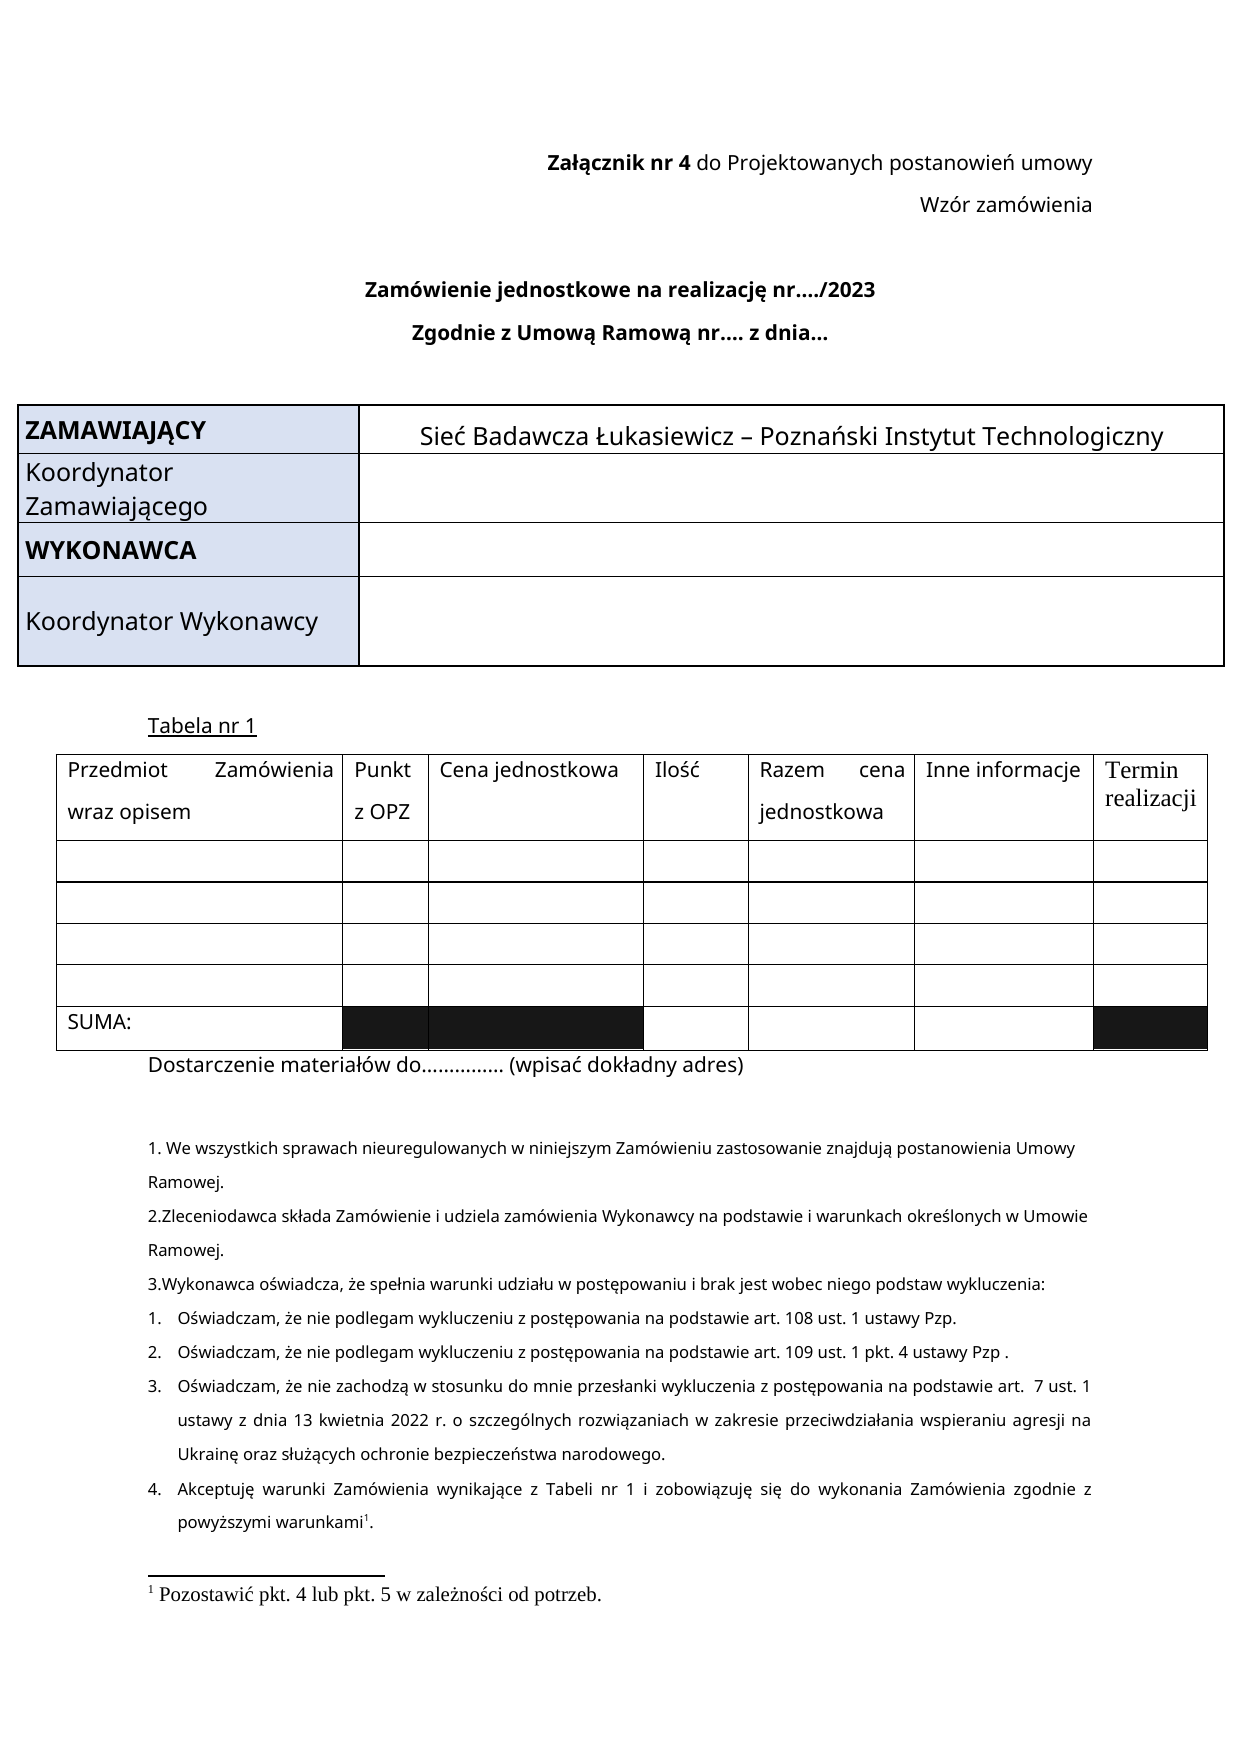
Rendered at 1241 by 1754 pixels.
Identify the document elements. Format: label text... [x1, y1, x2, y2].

table_cell [360, 454, 1223, 522]
table_cell [57, 883, 342, 923]
table_cell [1094, 965, 1207, 1006]
text Załącznik nr 4 do Projektowanych postanowień umowy [148, 148, 1093, 176]
table_cell [749, 924, 914, 964]
table_cell [915, 841, 1093, 881]
table_cell SUMA: [57, 1007, 342, 1049]
table_header Sieć Badawcza Łukasiewicz – Poznański Instytut Technologiczny [360, 406, 1223, 453]
table_cell [57, 924, 342, 964]
list Oświadczam, że nie podlegam wykluczeniu z postępowania na podstawie art. 109 ust. 1 pkt. 4 ustawy Pzp . [148, 1341, 1093, 1363]
table_cell [915, 924, 1093, 964]
table_header ZAMAWIAJĄCY [19, 406, 358, 453]
table_cell [1094, 883, 1207, 923]
table_cell [644, 965, 748, 1006]
table_cell [343, 924, 428, 964]
table_cell [749, 965, 914, 1006]
table_cell [915, 1007, 1093, 1049]
table_cell [915, 965, 1093, 1006]
table_header Inne informacje [915, 755, 1093, 840]
table_cell [749, 841, 914, 881]
table_cell [644, 924, 748, 964]
table_cell [429, 1007, 643, 1049]
text Tabela nr 1 [148, 711, 1093, 739]
list Akceptuję warunki Zamówienia wynikające z Tabeli nr 1 i zobowiązuję się do wykonania Zamówienia zgodnie z powyższymi warunkami. [148, 1477, 1093, 1534]
table_cell [644, 841, 748, 881]
table_cell [1094, 1007, 1207, 1049]
table_cell [360, 523, 1223, 576]
table_cell [749, 883, 914, 923]
table_cell [57, 841, 342, 881]
text Wzór zamówienia [148, 190, 1093, 219]
table_cell Koordynator Wykonawcy [19, 577, 358, 665]
table_header Termin realizacji [1094, 755, 1207, 840]
table_cell [749, 1007, 914, 1049]
text Zamówienie jednostkowe na realizację nr…./2023 [148, 275, 1093, 304]
table_header Razem cena jednostkowa [749, 755, 914, 840]
table_cell [429, 965, 643, 1006]
table_cell [1094, 924, 1207, 964]
text Dostarczenie materiałów do…………… (wpisać dokładny adres) [148, 1051, 1095, 1079]
table_cell [343, 965, 428, 1006]
table_cell WYKONAWCA [19, 523, 358, 576]
list Oświadczam, że nie podlegam wykluczeniu z postępowania na podstawie art. 108 ust. 1 ustawy Pzp. [148, 1307, 1093, 1329]
table_header Ilość [644, 755, 748, 840]
list Oświadczam, że nie zachodzą w stosunku do mnie przesłanki wykluczenia z postępowania na podstawie art. 7 ust. 1 ustawy z dnia 13 kwietnia 2022 r. o szczególnych rozwiązaniach w zakresie przeciwdziałania wspieraniu agresji na Ukrainę oraz służących ochronie bezpieczeństwa narodowego. [148, 1375, 1093, 1466]
table_cell [429, 924, 643, 964]
table_cell Koordynator Zamawiającego [19, 454, 358, 522]
text 1. We wszystkich sprawach nieuregulowanych w niniejszym Zamówieniu zastosowanie znajdują postanowienia Umowy Ramowej. [148, 1136, 1093, 1193]
table_cell [915, 883, 1093, 923]
table_header Punkt z OPZ [343, 755, 428, 840]
table_cell [343, 841, 428, 881]
table_cell [360, 577, 1223, 665]
text Zgodnie z Umową Ramową nr…. z dnia… [148, 318, 1093, 346]
table_cell [343, 883, 428, 923]
table_cell [1094, 841, 1207, 881]
table_cell [429, 883, 643, 923]
text 3.Wykonawca oświadcza, że spełnia warunki udziału w postępowaniu i brak jest wobec niego podstaw wykluczenia: [148, 1273, 1095, 1295]
text 2.Zleceniodawca składa Zamówienie i udziela zamówienia Wykonawcy na podstawie i warunkach określonych w Umowie Ramowej. [148, 1204, 1095, 1261]
table_cell [644, 1007, 748, 1049]
table_header Cena jednostkowa [429, 755, 643, 840]
table_header Przedmiot Zamówienia wraz opisem [57, 755, 342, 840]
table_cell [57, 965, 342, 1006]
table_cell [429, 841, 643, 881]
table_cell [343, 1007, 428, 1049]
table_cell [644, 883, 748, 923]
